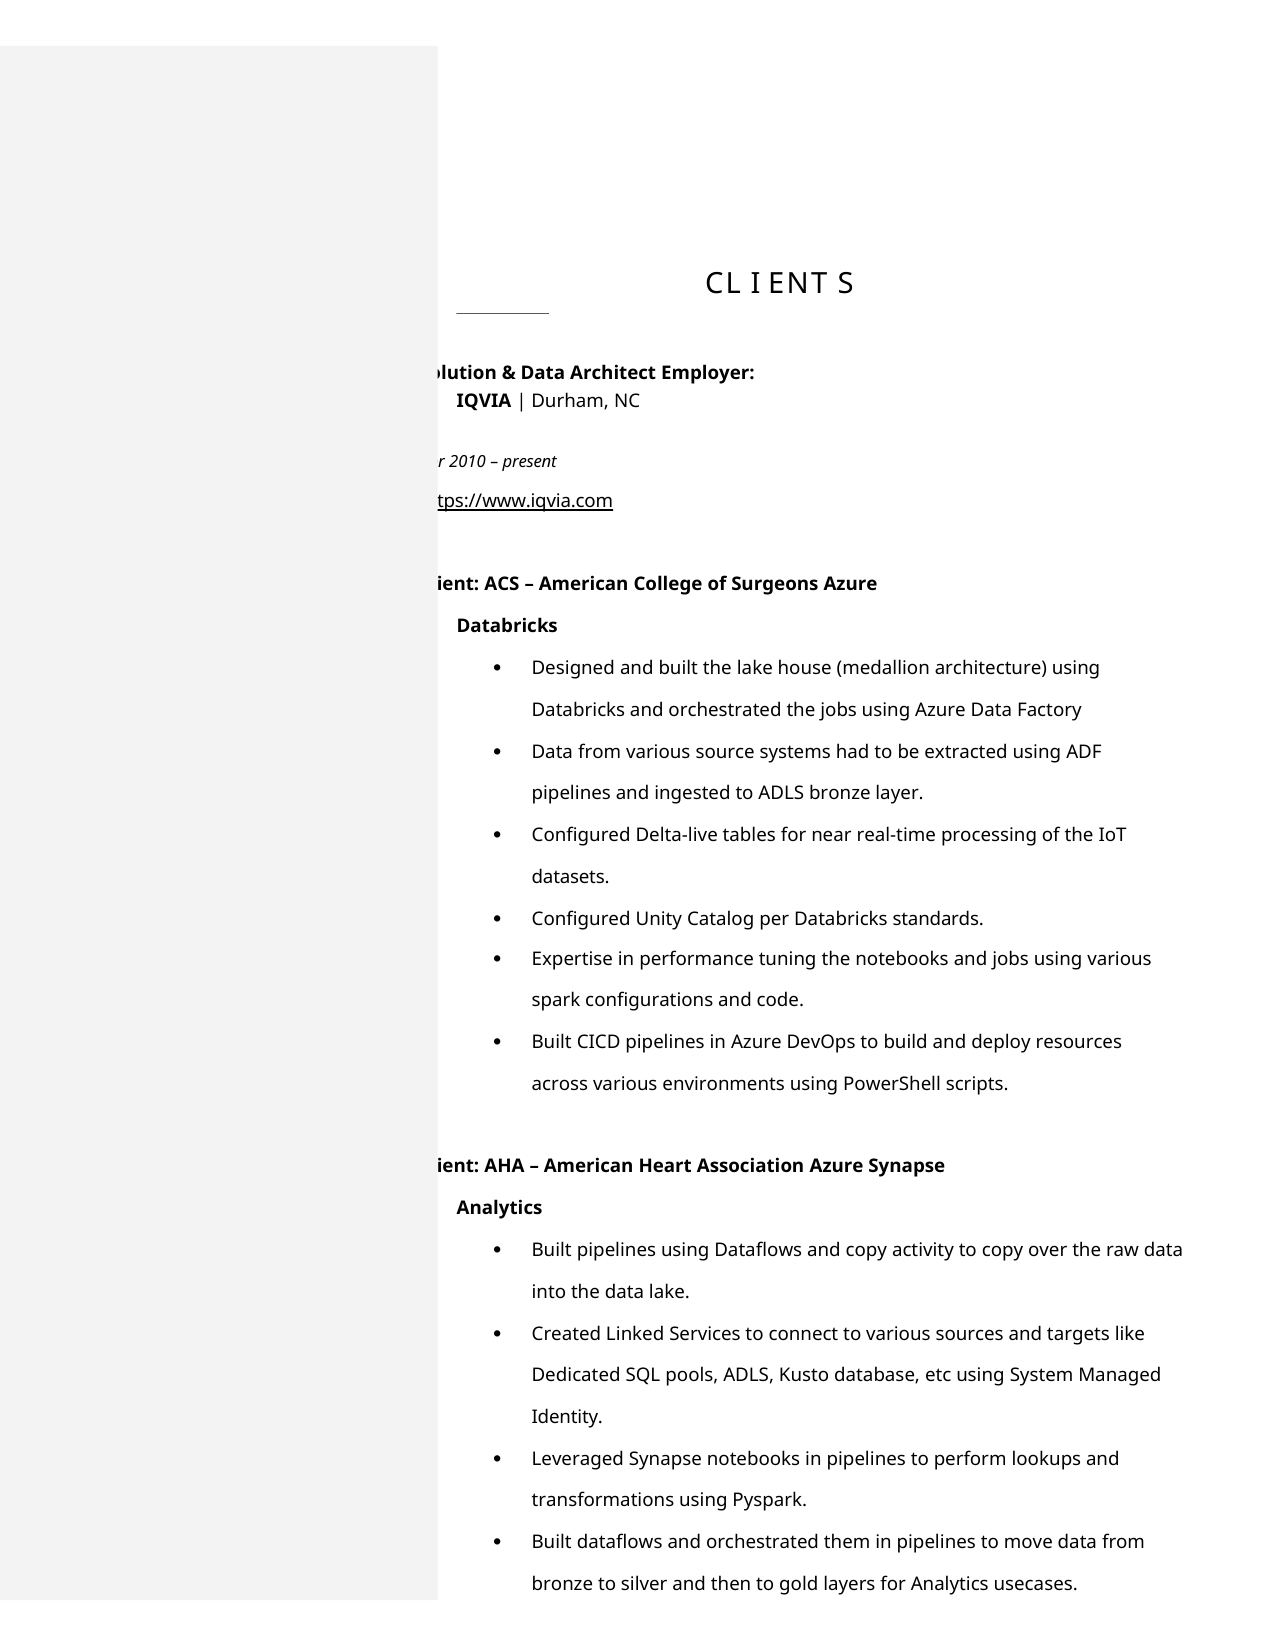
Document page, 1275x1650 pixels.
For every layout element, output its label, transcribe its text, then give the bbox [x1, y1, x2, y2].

text Solution & Data Architect Employer: IQVIA | Durham, NC [438, 360, 807, 413]
subtitle Client: ACS – American College of Surgeons Azure Databricks [438, 571, 948, 638]
text Apr 2010 – present [438, 450, 1237, 473]
list Created Linked Services to connect to various sources and targets like Dedicated SQL pools, ADLS, Kusto database, etc using System Managed Identity. [494, 1320, 1216, 1429]
list Leveraged Synapse notebooks in pipelines to perform lookups and transformations using Pyspark. [494, 1445, 1160, 1512]
subtitle Client: AHA – American Heart Association Azure Synapse Analytics [438, 1152, 948, 1220]
list Built CICD pipelines in Azure DevOps to build and deploy resources across various environments using PowerShell scripts. [494, 1029, 1167, 1096]
list Built pipelines using Dataflows and copy activity to copy over the raw data into the data lake. [494, 1237, 1189, 1304]
list Configured Delta-live tables for near real-time processing of the IoT datasets. [494, 822, 1174, 889]
list Data from various source systems had to be extracted using ADF pipelines and ingested to ADLS bronze layer. [494, 738, 1148, 805]
list Designed and built the lake house (medallion architecture) using Databricks and orchestrated the jobs using Azure Data Factory [494, 655, 1144, 722]
text https://www.iqvia.com [438, 487, 1237, 513]
list Expertise in performance tuning the notebooks and jobs using various spark configurations and code. [494, 945, 1195, 1012]
list Configured Unity Catalog per Databricks standards. [494, 905, 1237, 931]
subtitle CL I ENT S [494, 263, 1065, 302]
list Built dataflows and orchestrated them in pipelines to move data from bronze to silver and then to gold layers for Analytics usecases. [494, 1528, 1188, 1595]
